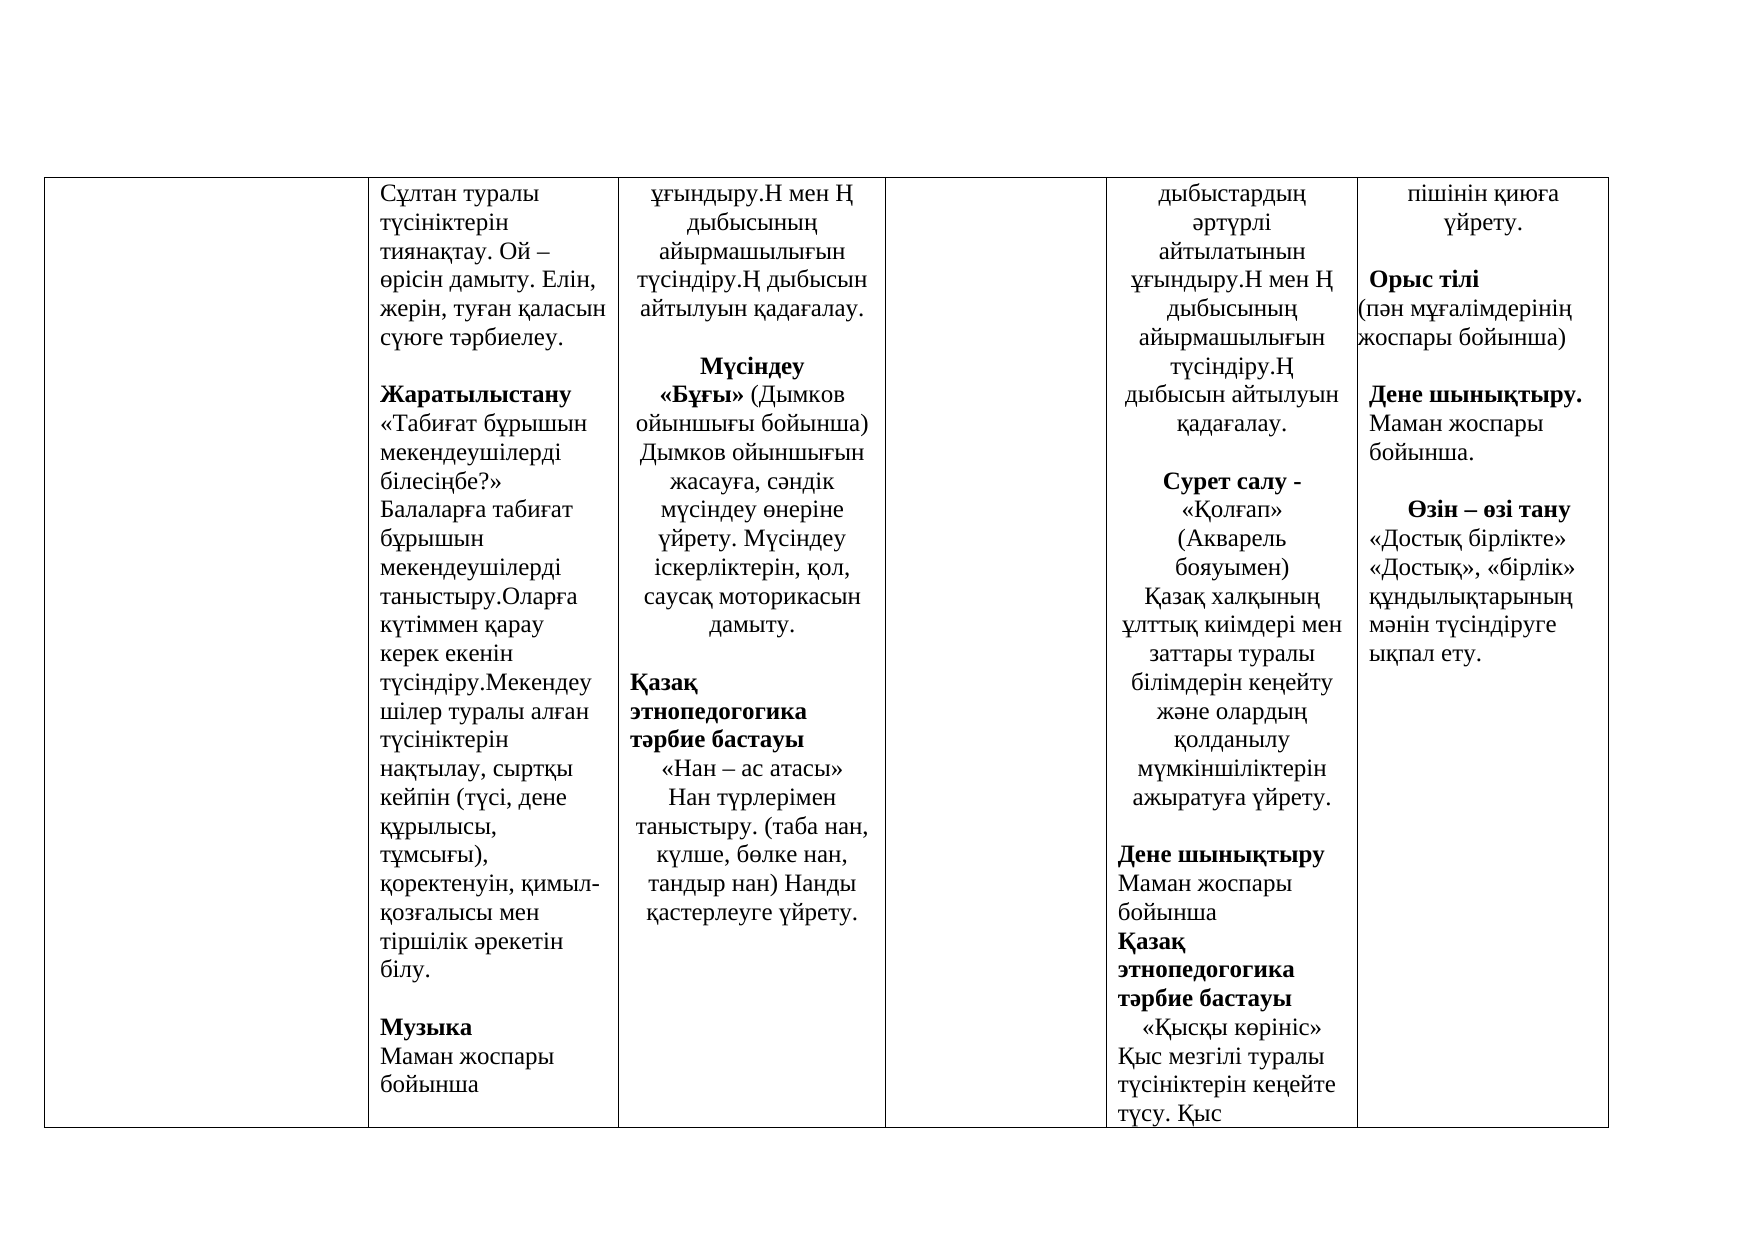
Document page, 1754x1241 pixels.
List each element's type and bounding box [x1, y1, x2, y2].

table_cell [369, 178, 618, 1127]
table_cell [886, 178, 1106, 1127]
table_cell [619, 178, 885, 1127]
table_cell [1107, 178, 1357, 1127]
table_cell [1358, 178, 1608, 1127]
table_cell [45, 178, 368, 1127]
